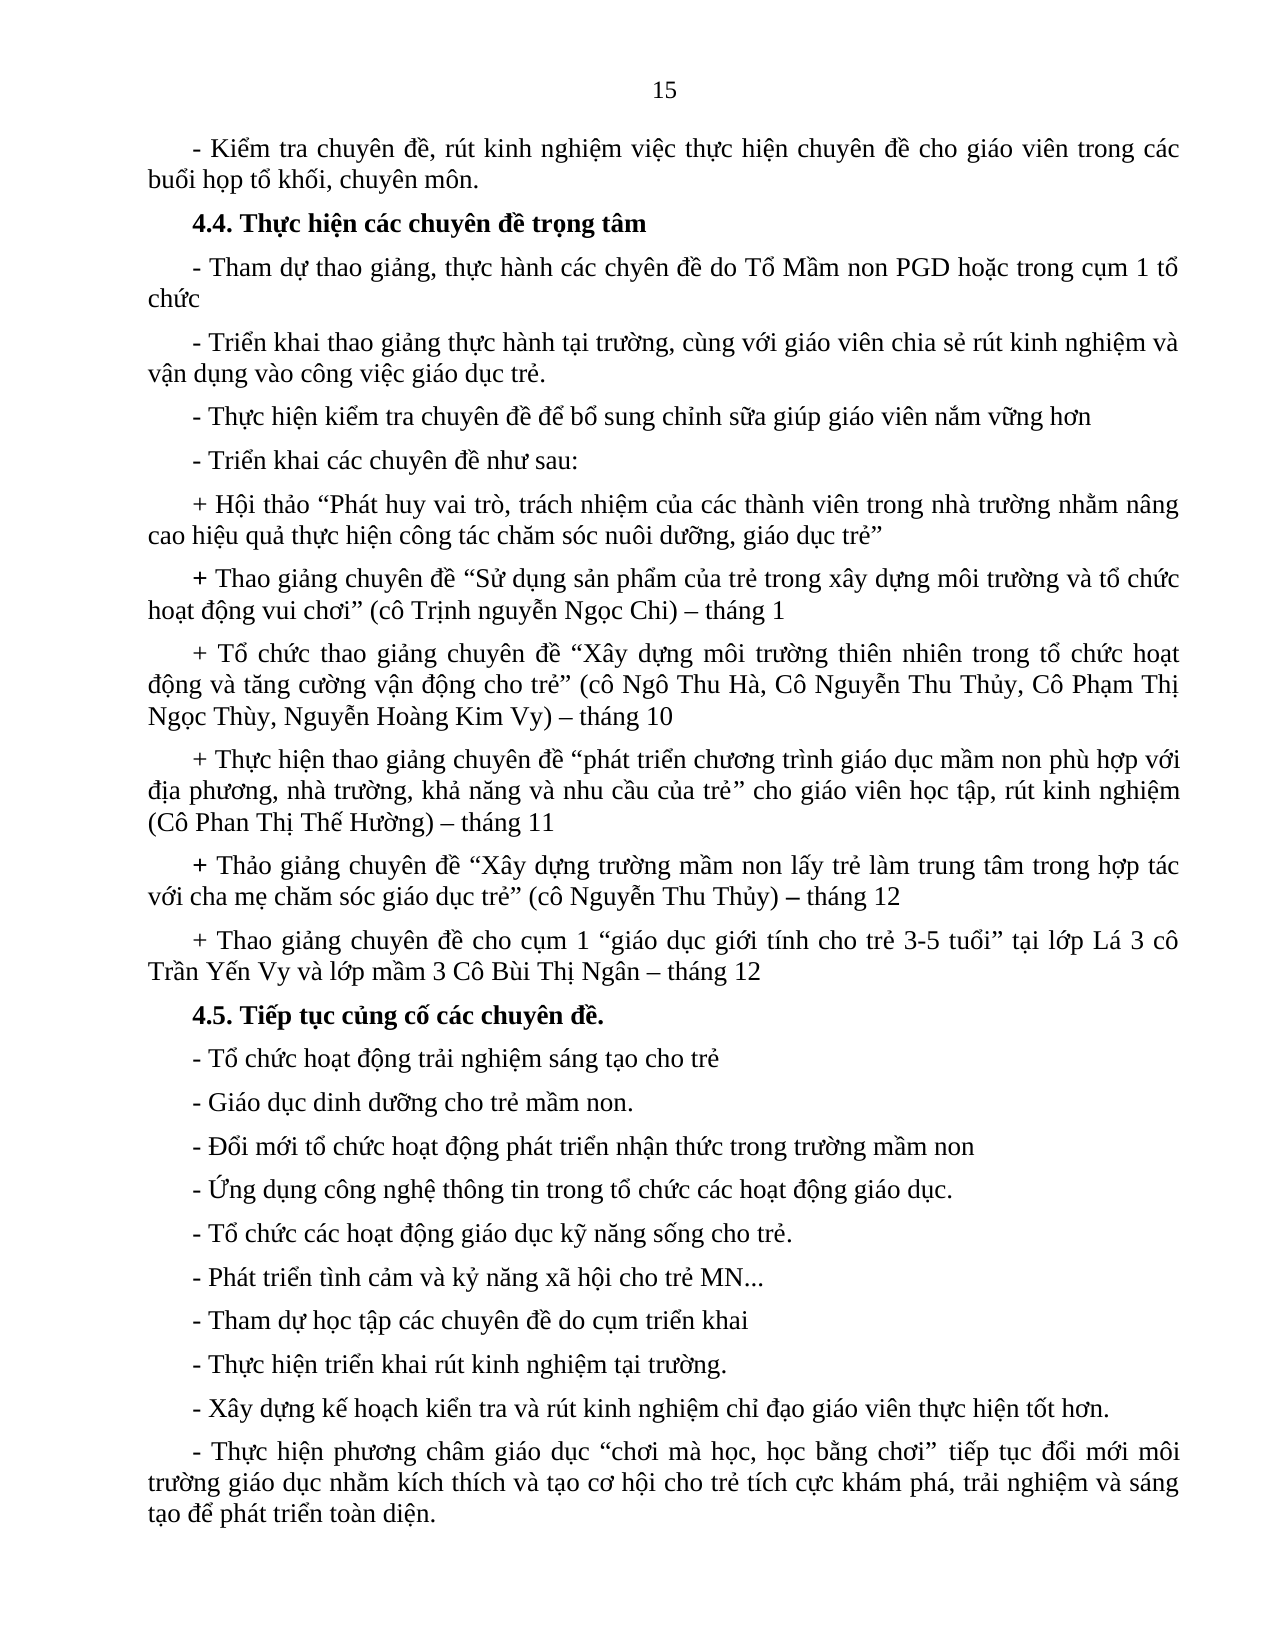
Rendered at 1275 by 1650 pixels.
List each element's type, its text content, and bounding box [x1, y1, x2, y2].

text - Tổ chức các hoạt động giáo dục kỹ năng sống cho trẻ. [148, 1217, 1181, 1248]
text - Triển khai thao giảng thực hành tại trường, cùng với giáo viên chia sẻ rút kinh nghiệm và vận dụng vào công việc giáo dục trẻ. [148, 326, 1181, 388]
text + Thao giảng chuyên đề “Sử dụng sản phẩm của trẻ trong xây dựng môi trường và tổ chức hoạt động vui chơi” (cô Trịnh nguyễn Ngọc Chi) – tháng 1 [148, 563, 1181, 625]
text + Thao giảng chuyên đề cho cụm 1 “giáo dục giới tính cho trẻ 3-5 tuổi” tại lớp Lá 3 cô Trần Yến Vy và lớp mầm 3 Cô Bùi Thị Ngân – tháng 12 [148, 924, 1181, 986]
text + Thực hiện thao giảng chuyên đề “phát triển chương trình giáo dục mầm non phù hợp với địa phương, nhà trường, khả năng và nhu cầu của trẻ” cho giáo viên học tập, rút kinh nghiệm (Cô Phan Thị Thế Hường) – tháng 11 [148, 743, 1181, 837]
text - Kiểm tra chuyên đề, rút kinh nghiệm việc thực hiện chuyên đề cho giáo viên trong các buổi họp tổ khối, chuyên môn. [148, 132, 1181, 195]
text - Phát triển tình cảm và kỷ năng xã hội cho trẻ MN... [148, 1261, 1181, 1292]
text 4.4. Thực hiện các chuyên đề trọng tâm [148, 207, 1181, 238]
text 4.5. Tiếp tục củng cố các chuyên đề. [148, 999, 1181, 1030]
text + Hội thảo “Phát huy vai trò, trách nhiệm của các thành viên trong nhà trường nhằm nâng cao hiệu quả thực hiện công tác chăm sóc nuôi dưỡng, giáo dục trẻ” [148, 488, 1181, 550]
text - Thực hiện kiểm tra chuyên đề để bổ sung chỉnh sữa giúp giáo viên nắm vững hơn [148, 401, 1181, 432]
text - Triển khai các chuyên đề như sau: [148, 444, 1181, 475]
text - Thực hiện phương châm giáo dục “chơi mà học, học bằng chơi” tiếp tục đổi mới môi trường giáo dục nhằm kích thích và tạo cơ hội cho trẻ tích cực khám phá, trải nghiệm và sáng tạo để phát triển toàn diện. [148, 1435, 1181, 1529]
text - Tổ chức hoạt động trải nghiệm sáng tạo cho trẻ [148, 1042, 1181, 1074]
text + Thảo giảng chuyên đề “Xây dựng trường mầm non lấy trẻ làm trung tâm trong hợp tác với cha mẹ chăm sóc giáo dục trẻ” (cô Nguyễn Thu Thủy) – tháng 12 [148, 849, 1181, 912]
text - Đổi mới tổ chức hoạt động phát triển nhận thức trong trường mầm non [148, 1130, 1181, 1161]
text - Giáo dục dinh dưỡng cho trẻ mầm non. [148, 1086, 1181, 1117]
text - Thực hiện triển khai rút kinh nghiệm tại trường. [148, 1348, 1181, 1379]
text + Tổ chức thao giảng chuyên đề “Xây dựng môi trường thiên nhiên trong tổ chức hoạt động và tăng cường vận động cho trẻ” (cô Ngô Thu Hà, Cô Nguyễn Thu Thủy, Cô Phạm Thị Ngọc Thùy, Nguyễn Hoàng Kim Vy) – tháng 10 [148, 637, 1181, 731]
text - Xây dựng kế hoạch kiển tra và rút kinh nghiệm chỉ đạo giáo viên thực hiện tốt hơn. [148, 1392, 1181, 1423]
text - Tham dự thao giảng, thực hành các chyên đề do Tổ Mầm non PGD hoặc trong cụm 1 tổ chức [148, 251, 1181, 313]
text - Tham dự học tập các chuyên đề do cụm triển khai [148, 1304, 1181, 1336]
text - Ứng dụng công nghệ thông tin trong tổ chức các hoạt động giáo dục. [148, 1173, 1181, 1204]
